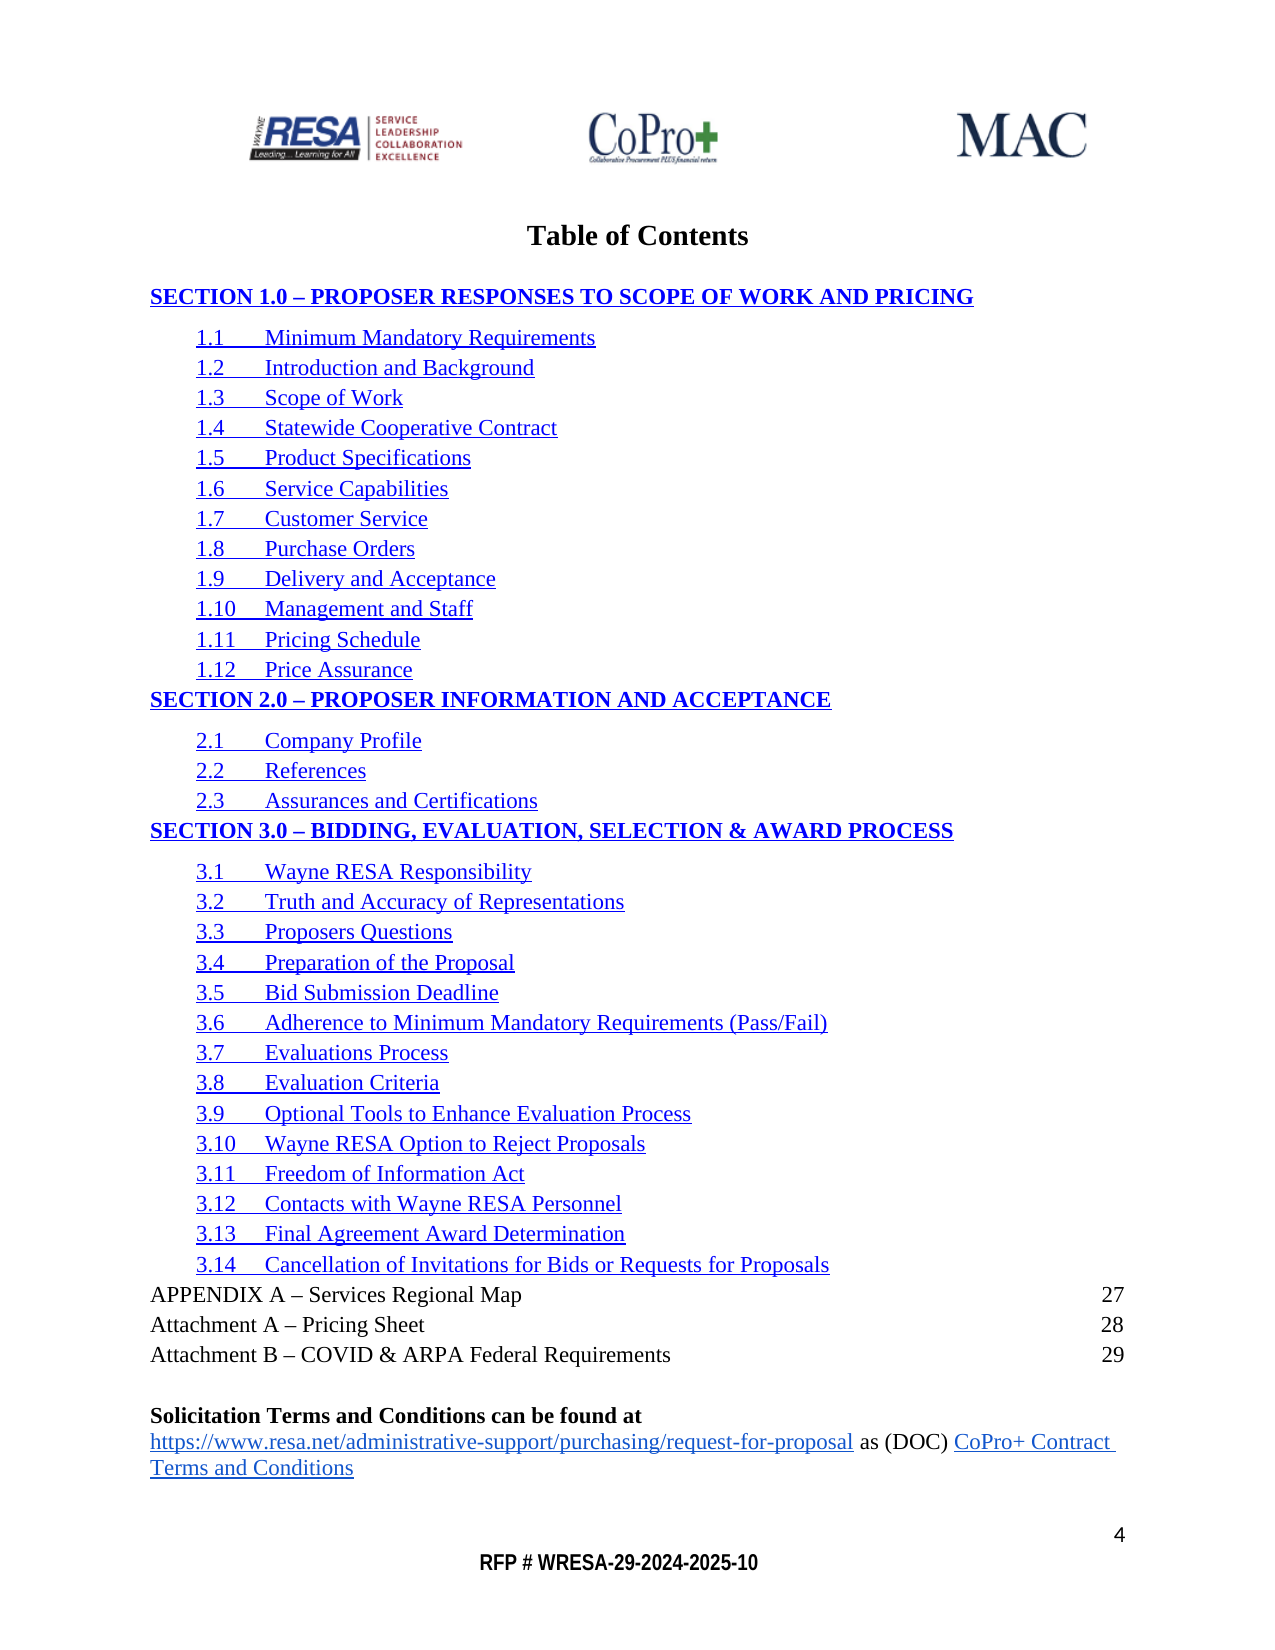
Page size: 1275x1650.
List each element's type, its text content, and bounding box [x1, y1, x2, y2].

text Solicitation Terms and Conditions can be found at https://www.resa.net/administrative-support/purchasing/request-for-proposal as (DOC) CoPro+ Contract Terms and Conditions [150, 1402, 1125, 1481]
picture [150, 75, 1125, 194]
subtitle Table of Contents [150, 218, 1125, 252]
